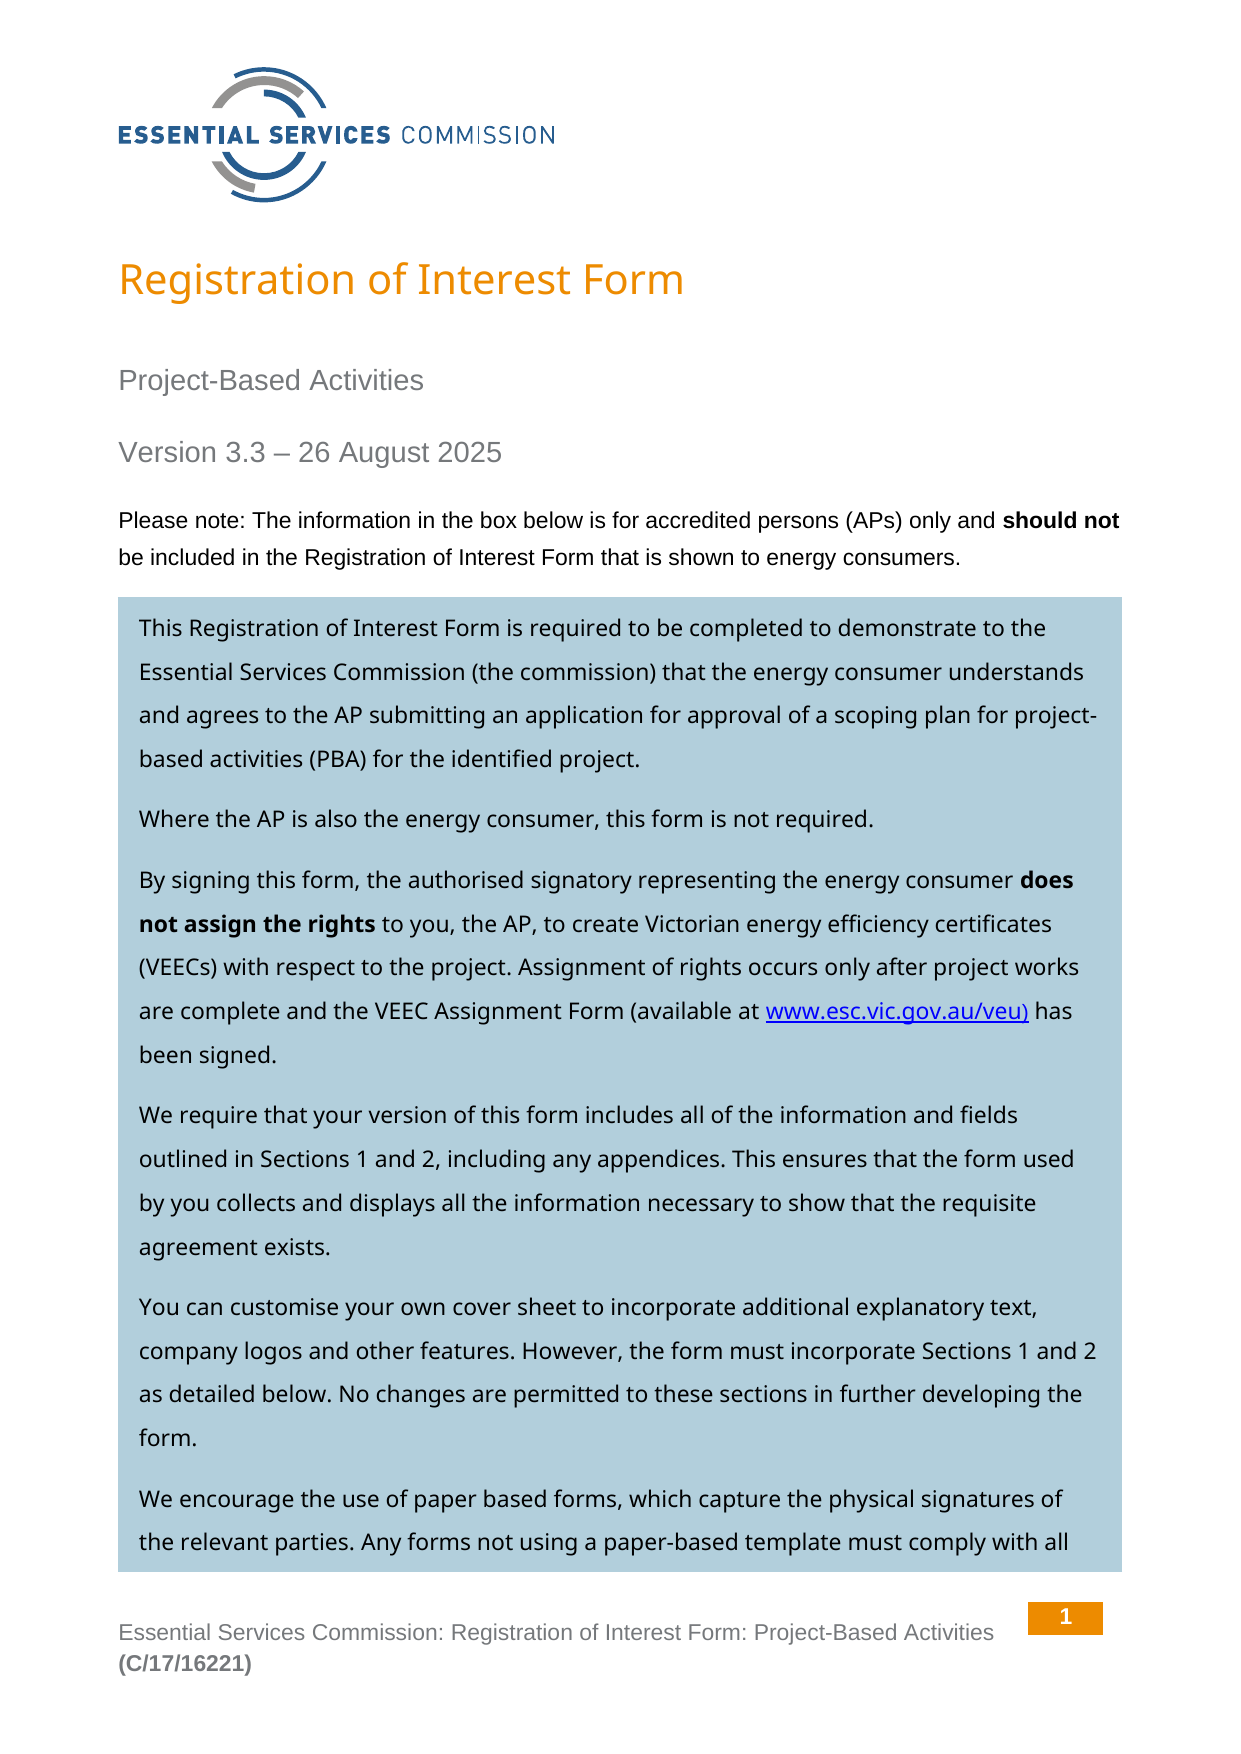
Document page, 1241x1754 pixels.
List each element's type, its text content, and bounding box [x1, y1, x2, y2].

subtitle Version 3.3 – 26 August 2025 [118, 435, 1122, 468]
text This Registration of Interest Form is required to be completed to demonstrate to the Essential Services Commission (the commission) that the energy consumer understands and agrees to the AP submitting an application for approval of a scoping plan for project-based activities (PBA) for the identified project. [130, 610, 1110, 774]
text By signing this form, the authorised signatory representing the energy consumer does not assign the rights to you, the AP, to create Victorian energy efficiency certificates (VEECs) with respect to the project. Assignment of rights occurs only after project works are complete and the VEEC Assignment Form (available at www.esc.vic.gov.au/veu) has been signed. [130, 849, 1110, 1070]
text You can customise your own cover sheet to incorporate additional explanatory text, company logos and other features. However, the form must incorporate Sections 1 and 2 as detailed below. No changes are permitted to these sections in further developing the form. [130, 1276, 1110, 1453]
subtitle Project-Based Activities [118, 363, 1122, 396]
text Where the AP is also the energy consumer, this form is not required. [130, 789, 1110, 834]
subtitle Registration of Interest Form [118, 143, 1122, 307]
text We require that your version of this form includes all of the information and fields outlined in Sections 1 and 2, including any appendices. This ensures that the form used by you collects and displays all the information necessary to show that the requisite agreement exists. [130, 1084, 1110, 1262]
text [130, 1468, 1110, 1559]
text Please note: The information in the box below is for accredited persons (APs) only and should not be included in the Registration of Interest Form that is shown to energy consumers. [118, 507, 1122, 570]
